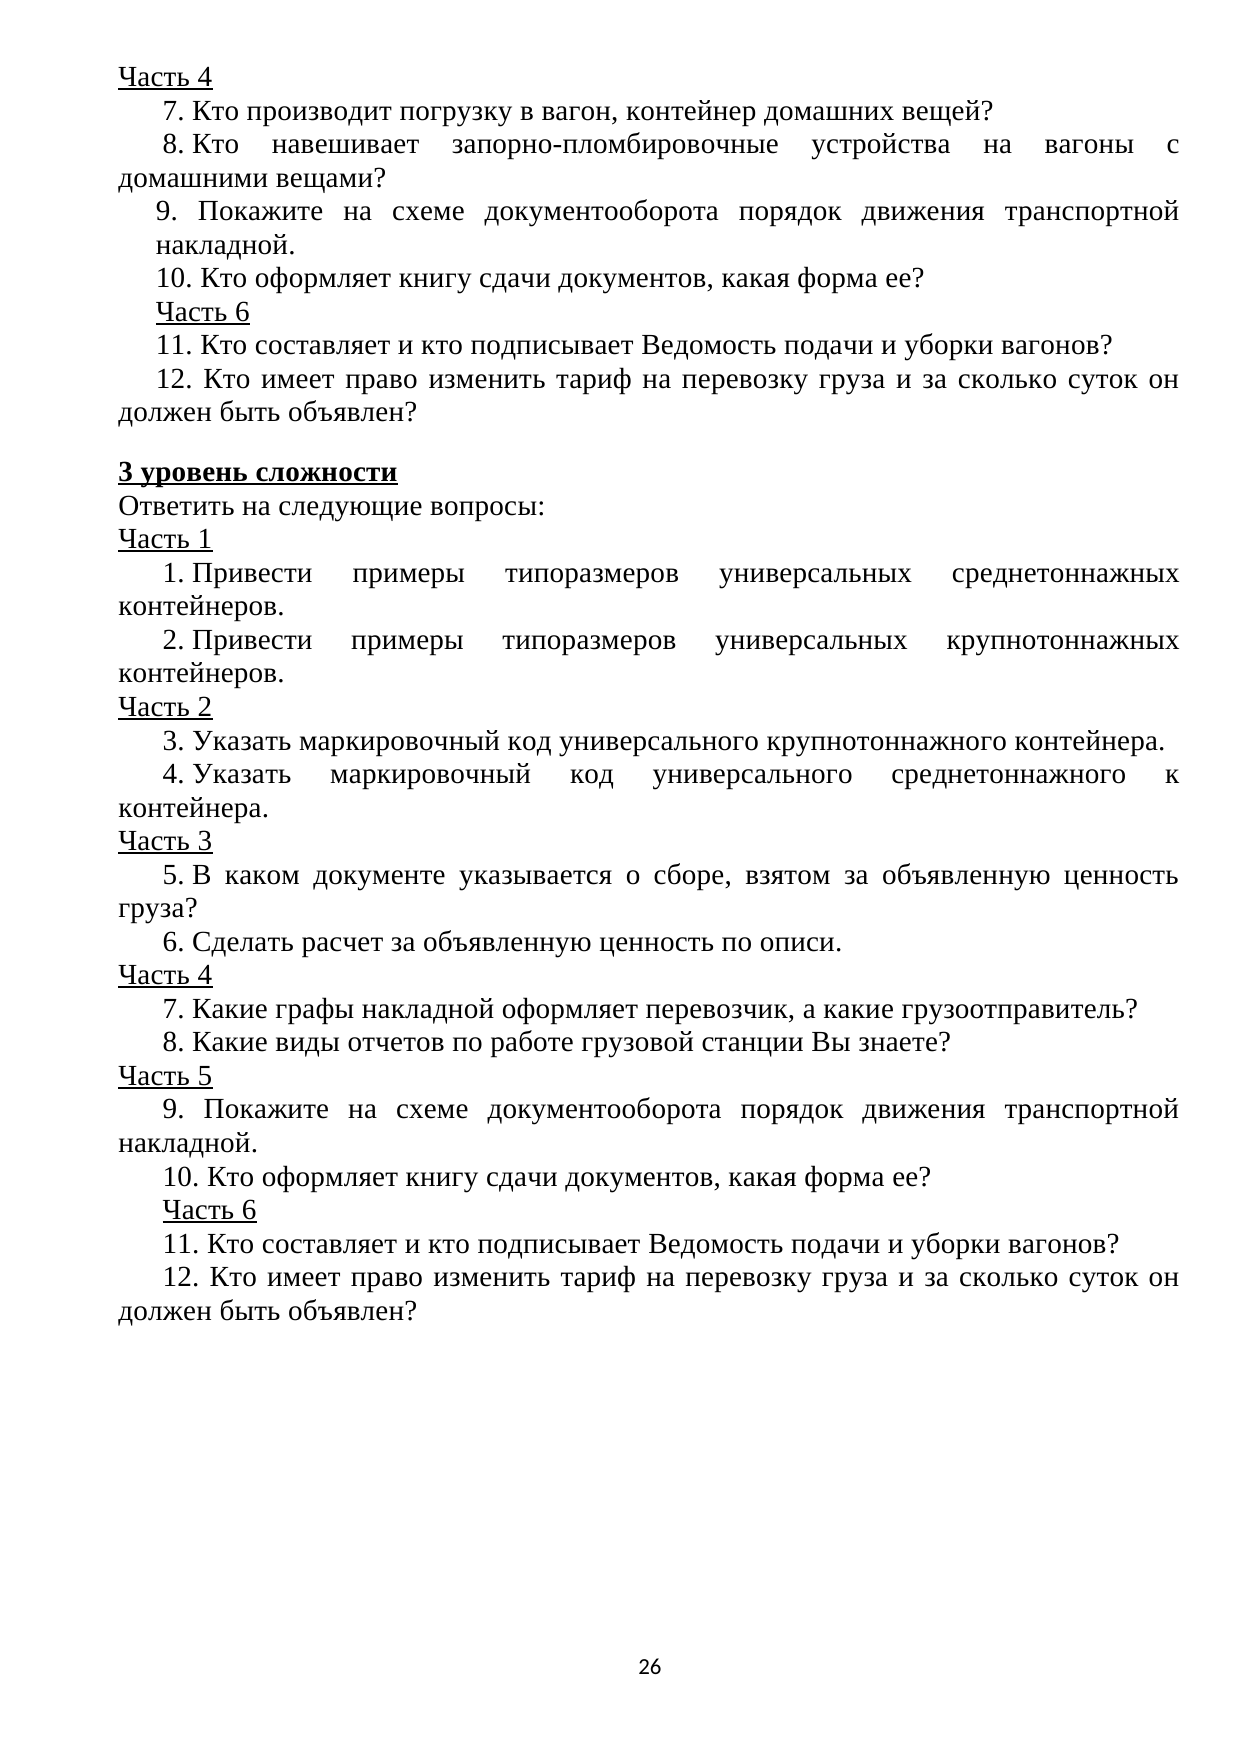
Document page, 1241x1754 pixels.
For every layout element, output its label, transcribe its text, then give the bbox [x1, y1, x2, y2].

list В каком документе указывается о сборе, взятом за объявленную ценность груза? [118, 857, 1181, 924]
text 10. Кто оформляет книгу сдачи документов, какая форма ее? [118, 1159, 1181, 1192]
text 9. Покажите на схеме документооборота порядок движения транспортной накладной. [156, 193, 1181, 260]
text Часть 5 [118, 1058, 1181, 1092]
text Часть 1 [118, 521, 1181, 555]
text 3 уровень сложности [118, 454, 1181, 488]
list Привести примеры типоразмеров универсальных среднетоннажных контейнеров. [118, 555, 1181, 622]
text Часть 2 [118, 689, 1181, 723]
list Какие виды отчетов по работе грузовой станции Вы знаете? [118, 1024, 1181, 1058]
text Часть 4 [118, 957, 1181, 991]
list Кто производит погрузку в вагон, контейнер домашних вещей? [118, 93, 1181, 126]
text 10. Кто оформляет книгу сдачи документов, какая форма ее? [156, 260, 1181, 294]
text 11. Кто составляет и кто подписывает Ведомость подачи и уборки вагонов? [118, 1226, 1181, 1259]
text Часть 6 [118, 1192, 1181, 1226]
text Ответить на следующие вопросы: [118, 488, 1181, 521]
text 11. Кто составляет и кто подписывает Ведомость подачи и уборки вагонов? [156, 327, 1181, 361]
list Привести примеры типоразмеров универсальных крупнотоннажных контейнеров. [118, 622, 1181, 689]
text Часть 3 [118, 823, 1181, 857]
text Часть 6 [156, 294, 1181, 327]
text 12. Кто имеет право изменить тариф на перевозку груза и за сколько суток он должен быть объявлен? [118, 1259, 1181, 1326]
text Часть 4 [118, 59, 1181, 93]
list Сделать расчет за объявленную ценность по описи. [118, 924, 1181, 957]
list Кто навешивает запорно-пломбировочные устройства на вагоны с домашними вещами? [118, 126, 1181, 193]
list Какие графы накладной оформляет перевозчик, а какие грузоотправитель? [118, 991, 1181, 1024]
text 12. Кто имеет право изменить тариф на перевозку груза и за сколько суток он должен быть объявлен? [118, 361, 1181, 428]
list Указать маркировочный код универсального крупнотоннажного контейнера. [118, 723, 1181, 756]
text 9. Покажите на схеме документооборота порядок движения транспортной накладной. [118, 1092, 1181, 1159]
list Указать маркировочный код универсального среднетоннажного к контейнера. [118, 756, 1181, 823]
